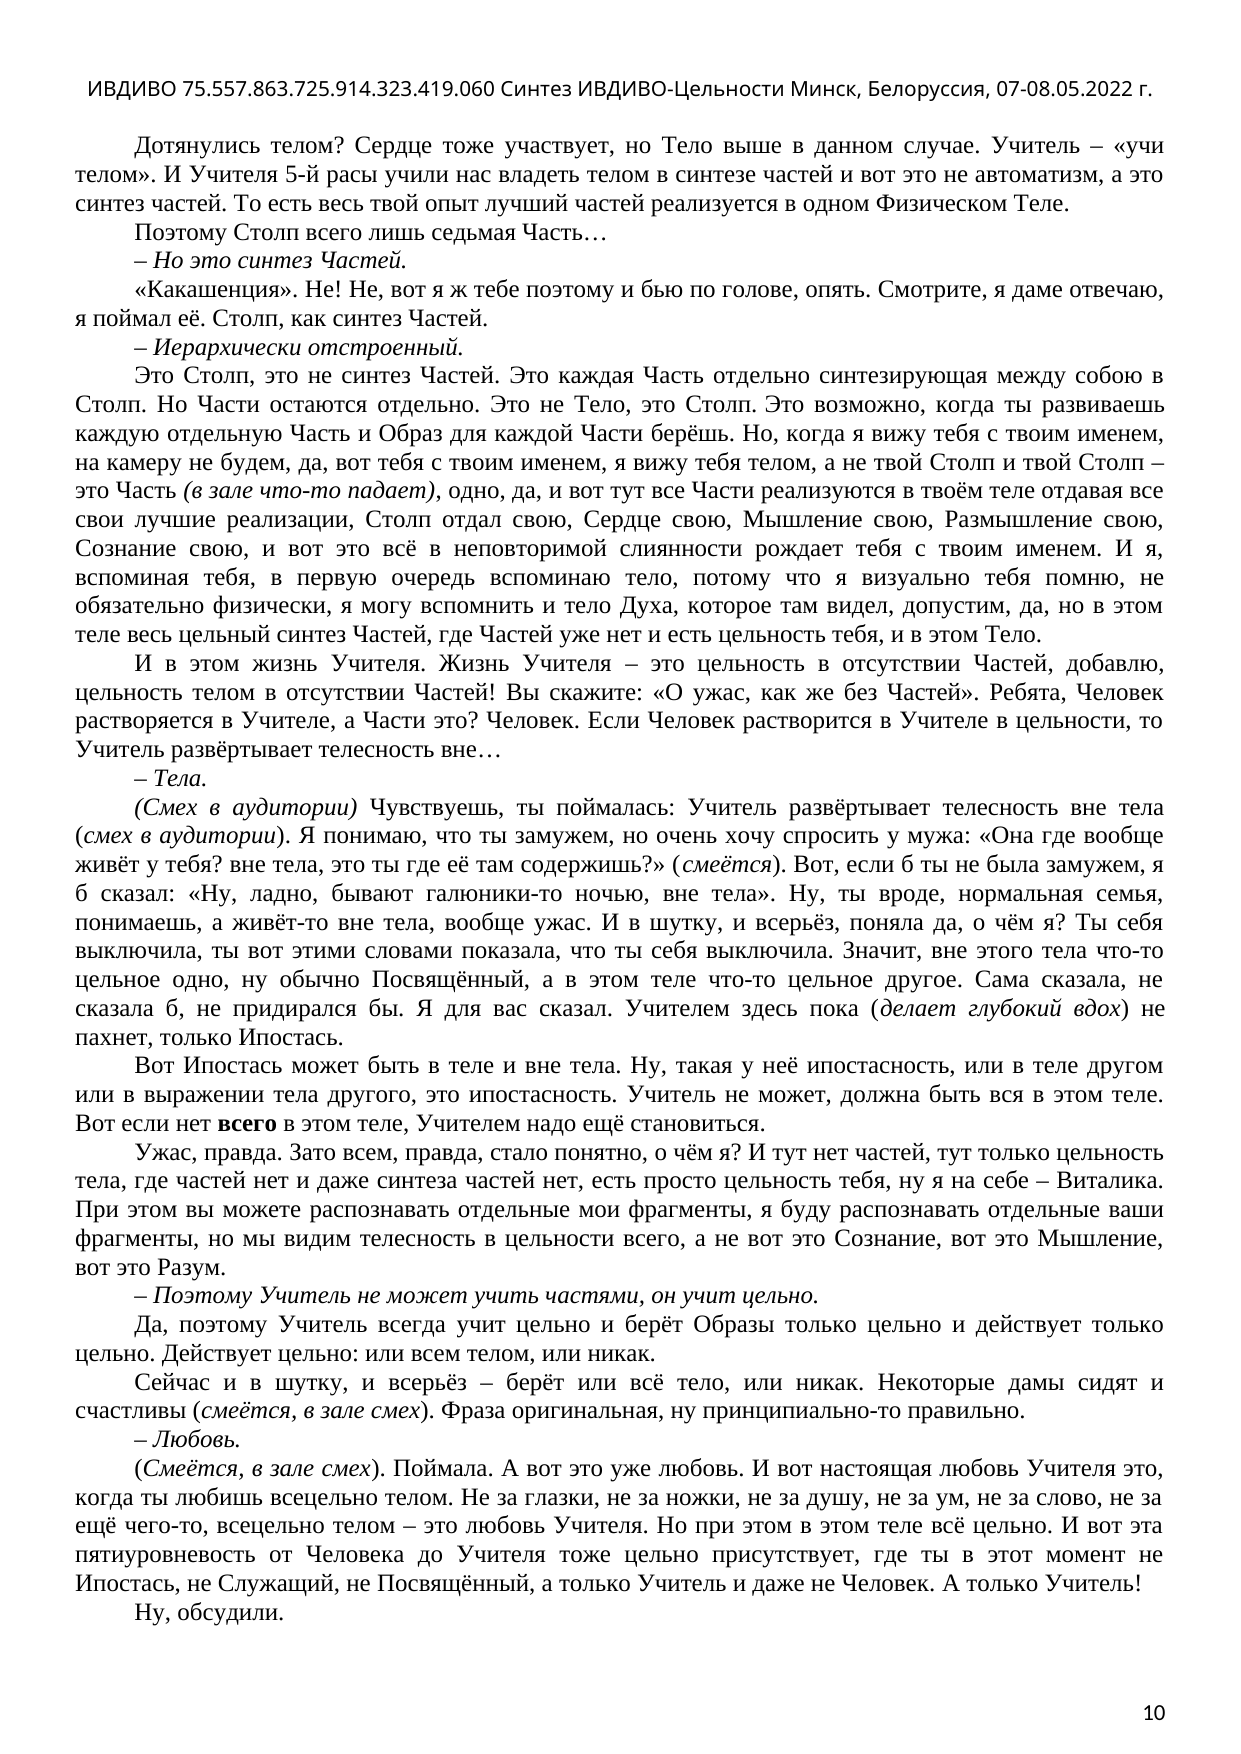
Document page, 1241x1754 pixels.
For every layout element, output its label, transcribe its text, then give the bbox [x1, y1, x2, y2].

text Дотянулись телом? Сердце тоже участвует, но Тело выше в данном случае. Учитель – «учи телом». И Учителя 5-й расы учили нас владеть телом в синтезе частей и вот это не автоматизм, а это синтез частей. То есть весь твой опыт лучший частей реализуется в одном Физическом Теле. [75, 131, 1165, 217]
text – Любовь. [75, 1424, 1165, 1453]
text «Какашенция». Не! Не, вот я ж тебе поэтому и бью по голове, опять. Смотрите, я даме отвечаю, я поймал её. Столп, как синтез Частей. [75, 274, 1165, 332]
text Ужас, правда. Зато всем, правда, стало понятно, о чём я? И тут нет частей, тут только цельность тела, где частей нет и даже синтеза частей нет, есть просто цельность тебя, ну я на себе – Виталика. При этом вы можете распознавать отдельные мои фрагменты, я буду распознавать отдельные ваши фрагменты, но мы видим телесность в цельности всего, а не вот это Сознание, вот это Мышление, вот это Разум. [75, 1137, 1165, 1281]
text – Поэтому Учитель не может учить частями, он учит цельно. [75, 1281, 1165, 1309]
text (Смех в аудитории) Чувствуешь, ты поймалась: Учитель развёртывает телесность вне тела (смех в аудитории). Я понимаю, что ты замужем, но очень хочу спросить у мужа: «Она где вообще живёт у тебя? вне тела, это ты где её там содержишь?» (смеётся). Вот, если б ты не была замужем, я б сказал: «Ну, ладно, бывают галюники-то ночью, вне тела». Ну, ты вроде, нормальная семья, понимаешь, а живёт-то вне тела, вообще ужас. И в шутку, и всерьёз, поняла да, о чём я? Ты себя выключила, ты вот этими словами показала, что ты себя выключила. Значит, вне этого тела что-то цельное одно, ну обычно Посвящённый, а в этом теле что-то цельное другое. Сама сказала, не сказала б, не придирался бы. Я для вас сказал. Учителем здесь пока (делает глубокий вдох) не пахнет, только Ипостась. [75, 792, 1165, 1051]
text Это Столп, это не синтез Частей. Это каждая Часть отдельно синтезирующая между собою в Столп. Но Части остаются отдельно. Это не Тело, это Столп. Это возможно, когда ты развиваешь каждую отдельную Часть и Образ для каждой Части берёшь. Но, когда я вижу тебя с твоим именем, на камеру не будем, да, вот тебя с твоим именем, я вижу тебя телом, а не твой Столп и твой Столп – это Часть (в зале что-то падает), одно, да, и вот тут все Части реализуются в твоём теле отдавая все свои лучшие реализации, Столп отдал свою, Сердце свою, Мышление свою, Размышление свою, Сознание свою, и вот это всё в неповторимой слиянности рождает тебя с твоим именем. И я, вспоминая тебя, в первую очередь вспоминаю тело, потому что я визуально тебя помню, не обязательно физически, я могу вспомнить и тело Духа, которое там видел, допустим, да, но в этом теле весь цельный синтез Частей, где Частей уже нет и есть цельность тебя, и в этом Тело. [75, 361, 1165, 648]
text Да, поэтому Учитель всегда учит цельно и берёт Образы только цельно и действует только цельно. Действует цельно: или всем телом, или никак. [75, 1309, 1165, 1367]
text И в этом жизнь Учителя. Жизнь Учителя – это цельность в отсутствии Частей, добавлю, цельность телом в отсутствии Частей! Вы скажите: «О ужас, как же без Частей». Ребята, Человек растворяется в Учителе, а Части это? Человек. Если Человек растворится в Учителе в цельности, то Учитель развёртывает телесность вне… [75, 648, 1165, 763]
text Поэтому Столп всего лишь седьмая Часть… [75, 217, 1165, 246]
text – Иерархически отстроенный. [75, 332, 1165, 361]
text (Смеётся, в зале смех). Поймала. А вот это уже любовь. И вот настоящая любовь Учителя это, когда ты любишь всецельно телом. Не за глазки, не за ножки, не за душу, не за ум, не за слово, не за ещё чего-то, всецельно телом – это любовь Учителя. Но при этом в этом теле всё цельно. И вот эта пятиуровневость от Человека до Учителя тоже цельно присутствует, где ты в этот момент не Ипостась, не Служащий, не Посвящённый, а только Учитель и даже не Человек. А только Учитель! [75, 1453, 1165, 1597]
text Сейчас и в шутку, и всерьёз – берёт или всё тело, или никак. Некоторые дамы сидят и счастливы (смеётся, в зале смех). Фраза оригинальная, ну принципиально-то правильно. [75, 1367, 1165, 1424]
text – Тела. [75, 763, 1165, 792]
text – Но это синтез Частей. [75, 246, 1165, 274]
text Ну, обсудили. [75, 1597, 1165, 1626]
text Вот Ипостась может быть в теле и вне тела. Ну, такая у неё ипостасность, или в теле другом или в выражении тела другого, это ипостасность. Учитель не может, должна быть вся в этом теле. Вот если нет всего в этом теле, Учителем надо ещё становиться. [75, 1051, 1165, 1137]
